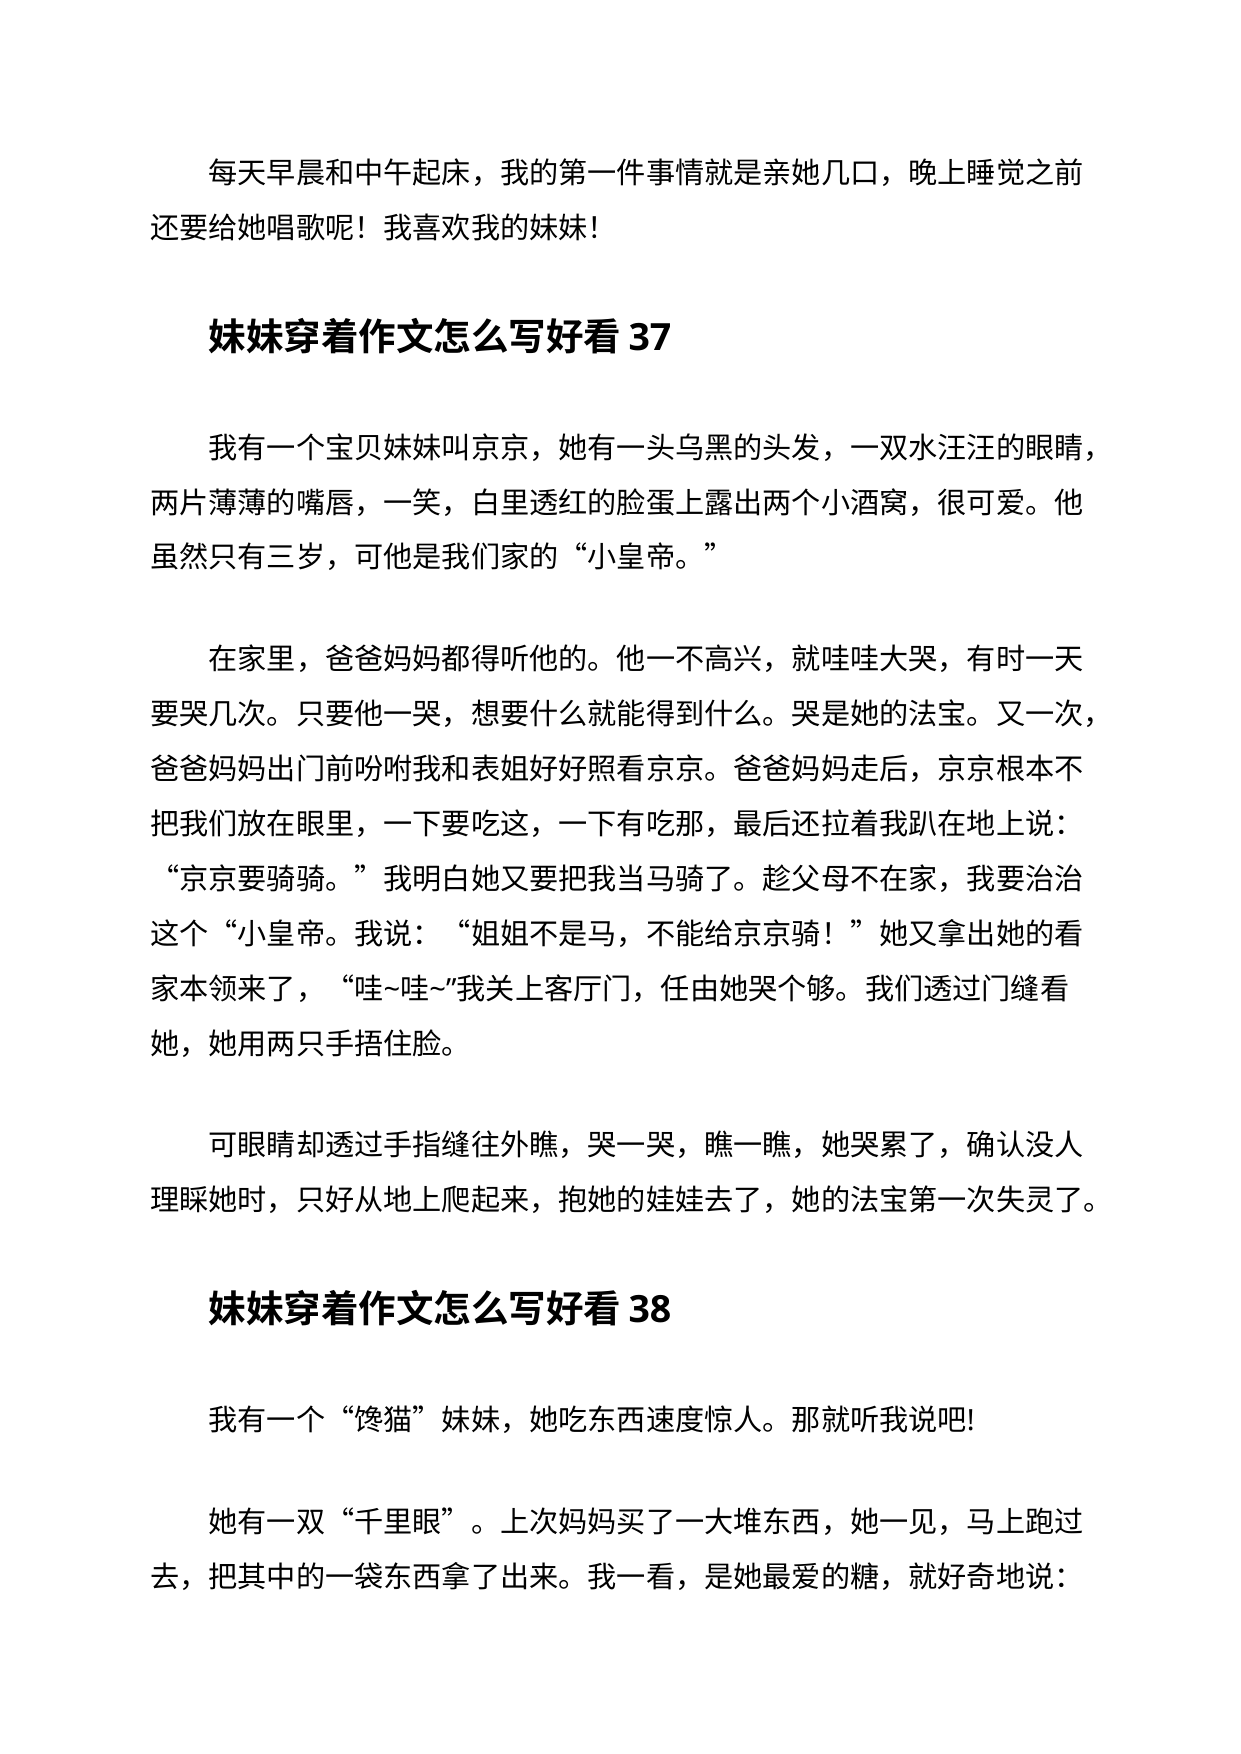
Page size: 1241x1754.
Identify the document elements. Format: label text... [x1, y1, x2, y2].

text 在家里，爸爸妈妈都得听他的。他一不高兴，就哇哇大哭，有时一天要哭几次。只要他一哭，想要什么就能得到什么。哭是她的法宝。又一次，爸爸妈妈出门前吩咐我和表姐好好照看京京。爸爸妈妈走后，京京根本不把我们放在眼里，一下要吃这，一下有吃那，最后还拉着我趴在地上说：“京京要骑骑。”我明白她又要把我当马骑了。趁父母不在家，我要治治这个“小皇帝。我说：“姐姐不是马，不能给京京骑！”她又拿出她的看家本领来了，“哇~哇~”我关上客厅门，任由她哭个够。我们透过门缝看她，她用两只手捂住脸。 [150, 636, 1090, 1062]
text 可眼睛却透过手指缝往外瞧，哭一哭，瞧一瞧，她哭累了，确认没人理睬她时，只好从地上爬起来，抱她的娃娃去了，她的法宝第一次失灵了。 [150, 1122, 1090, 1219]
text 妹妹穿着作文怎么写好看38 [150, 1279, 1090, 1333]
text 每天早晨和中午起床，我的第一件事情就是亲她几口，晚上睡觉之前还要给她唱歌呢！我喜欢我的妹妹！ [150, 150, 1090, 247]
text 我有一个宝贝妹妹叫京京，她有一头乌黑的头发，一双水汪汪的眼睛，两片薄薄的嘴唇，一笑，白里透红的脸蛋上露出两个小酒窝，很可爱。他虽然只有三岁，可他是我们家的“小皇帝。” [150, 424, 1090, 576]
text 妹妹穿着作文怎么写好看37 [150, 307, 1090, 361]
text 我有一个“馋猫”妹妹，她吃东西速度惊人。那就听我说吧! [150, 1396, 1090, 1439]
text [150, 1498, 1090, 1595]
